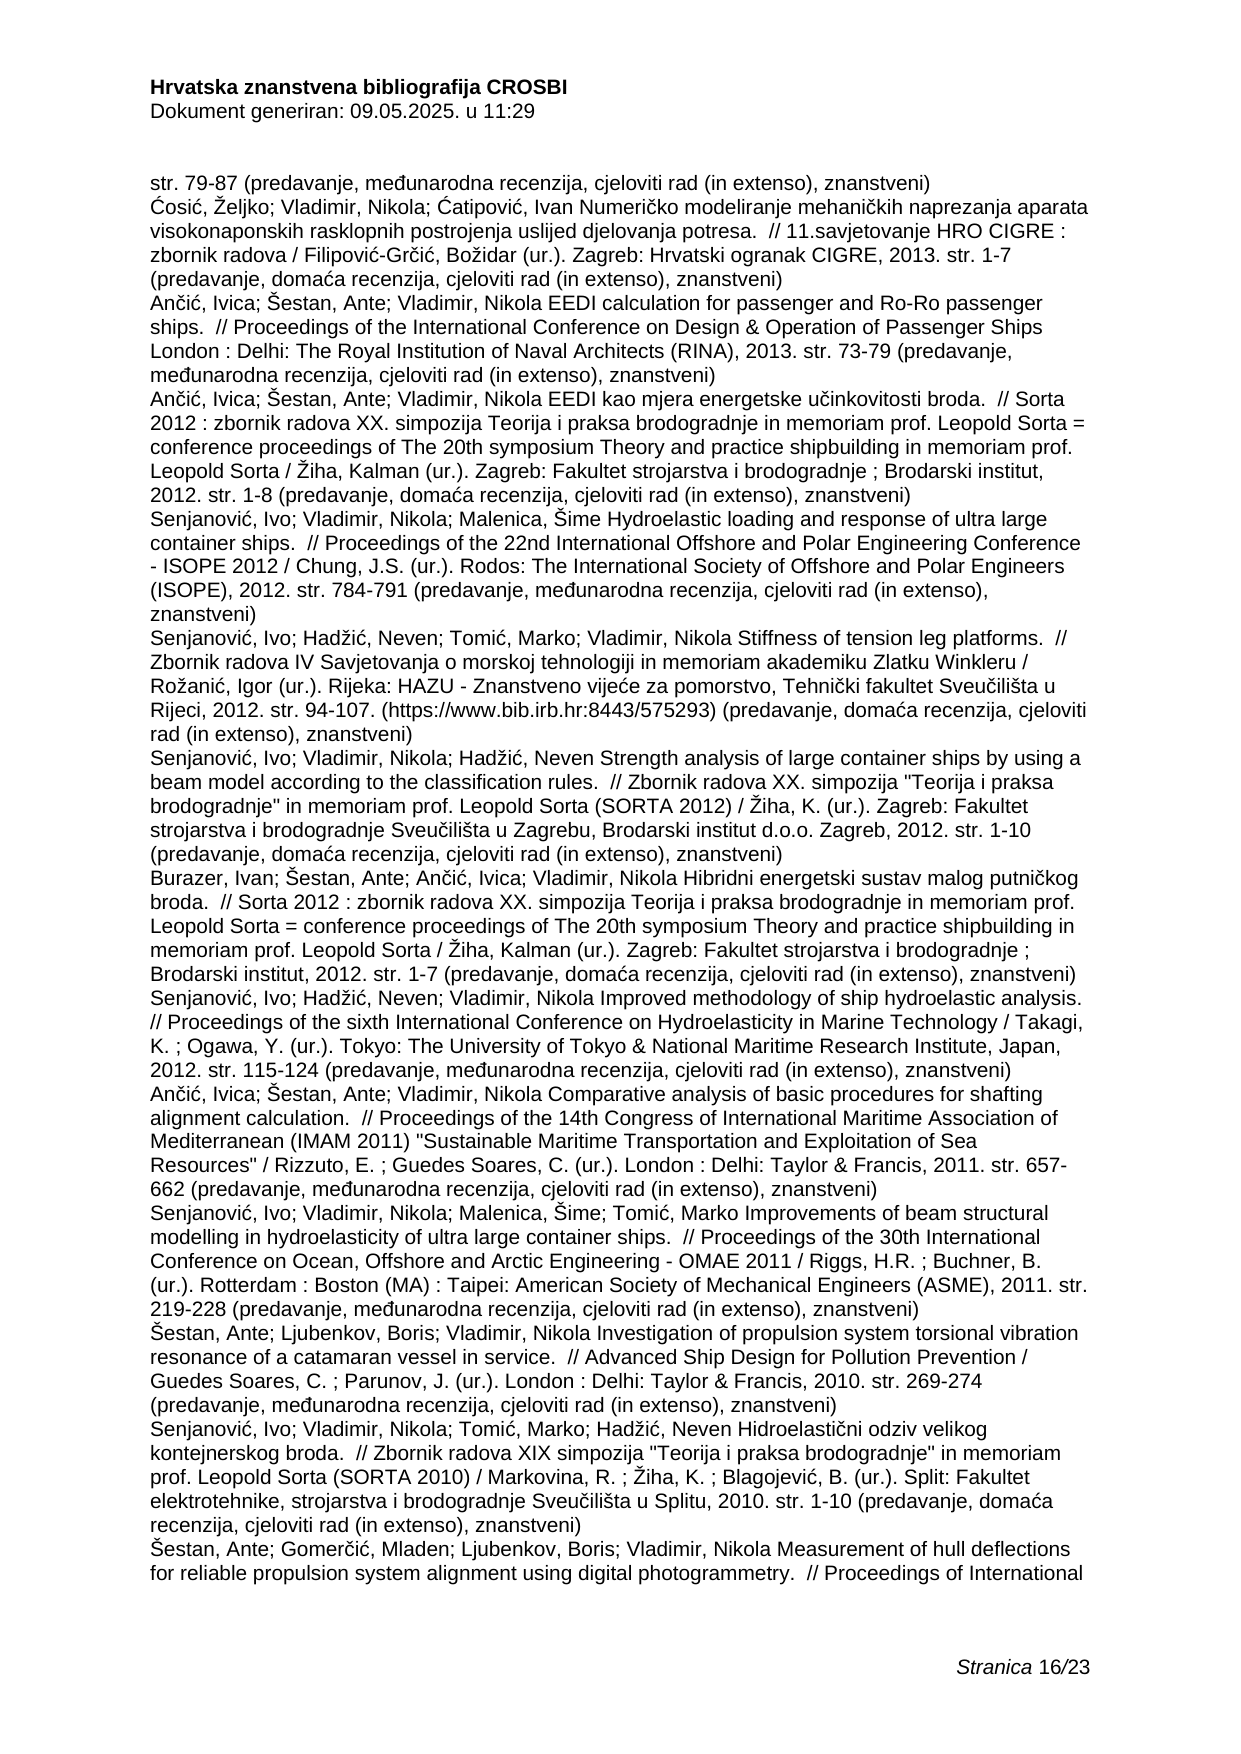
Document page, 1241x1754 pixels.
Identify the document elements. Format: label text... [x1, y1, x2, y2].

text Senjanović, Ivo; Vladimir, Nikola; Hadžić, Neven [150, 746, 1090, 866]
text Šestan, Ante; Ljubenkov, Boris; Vladimir, Nikola [150, 1321, 1090, 1417]
text Senjanović, Ivo; Hadžić, Neven; Tomić, Marko; Vladimir, Nikola [150, 626, 1090, 746]
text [150, 171, 1090, 195]
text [150, 1537, 1090, 1584]
text Ćosić, Željko; Vladimir, Nikola; Ćatipović, Ivan [150, 195, 1090, 291]
text Burazer, Ivan; Šestan, Ante; Ančić, Ivica; Vladimir, Nikola [150, 866, 1090, 986]
text Ančić, Ivica; Šestan, Ante; Vladimir, Nikola [150, 387, 1090, 506]
text Senjanović, Ivo; Vladimir, Nikola; Malenica, Šime [150, 506, 1090, 626]
text Senjanović, Ivo; Vladimir, Nikola; Tomić, Marko; Hadžić, Neven [150, 1417, 1090, 1537]
text Ančić, Ivica; Šestan, Ante; Vladimir, Nikola [150, 1081, 1090, 1201]
text Ančić, Ivica; Šestan, Ante; Vladimir, Nikola [150, 291, 1090, 387]
text Senjanović, Ivo; Vladimir, Nikola; Malenica, Šime; Tomić, Marko [150, 1201, 1090, 1321]
text Senjanović, Ivo; Hadžić, Neven; Vladimir, Nikola [150, 986, 1090, 1081]
